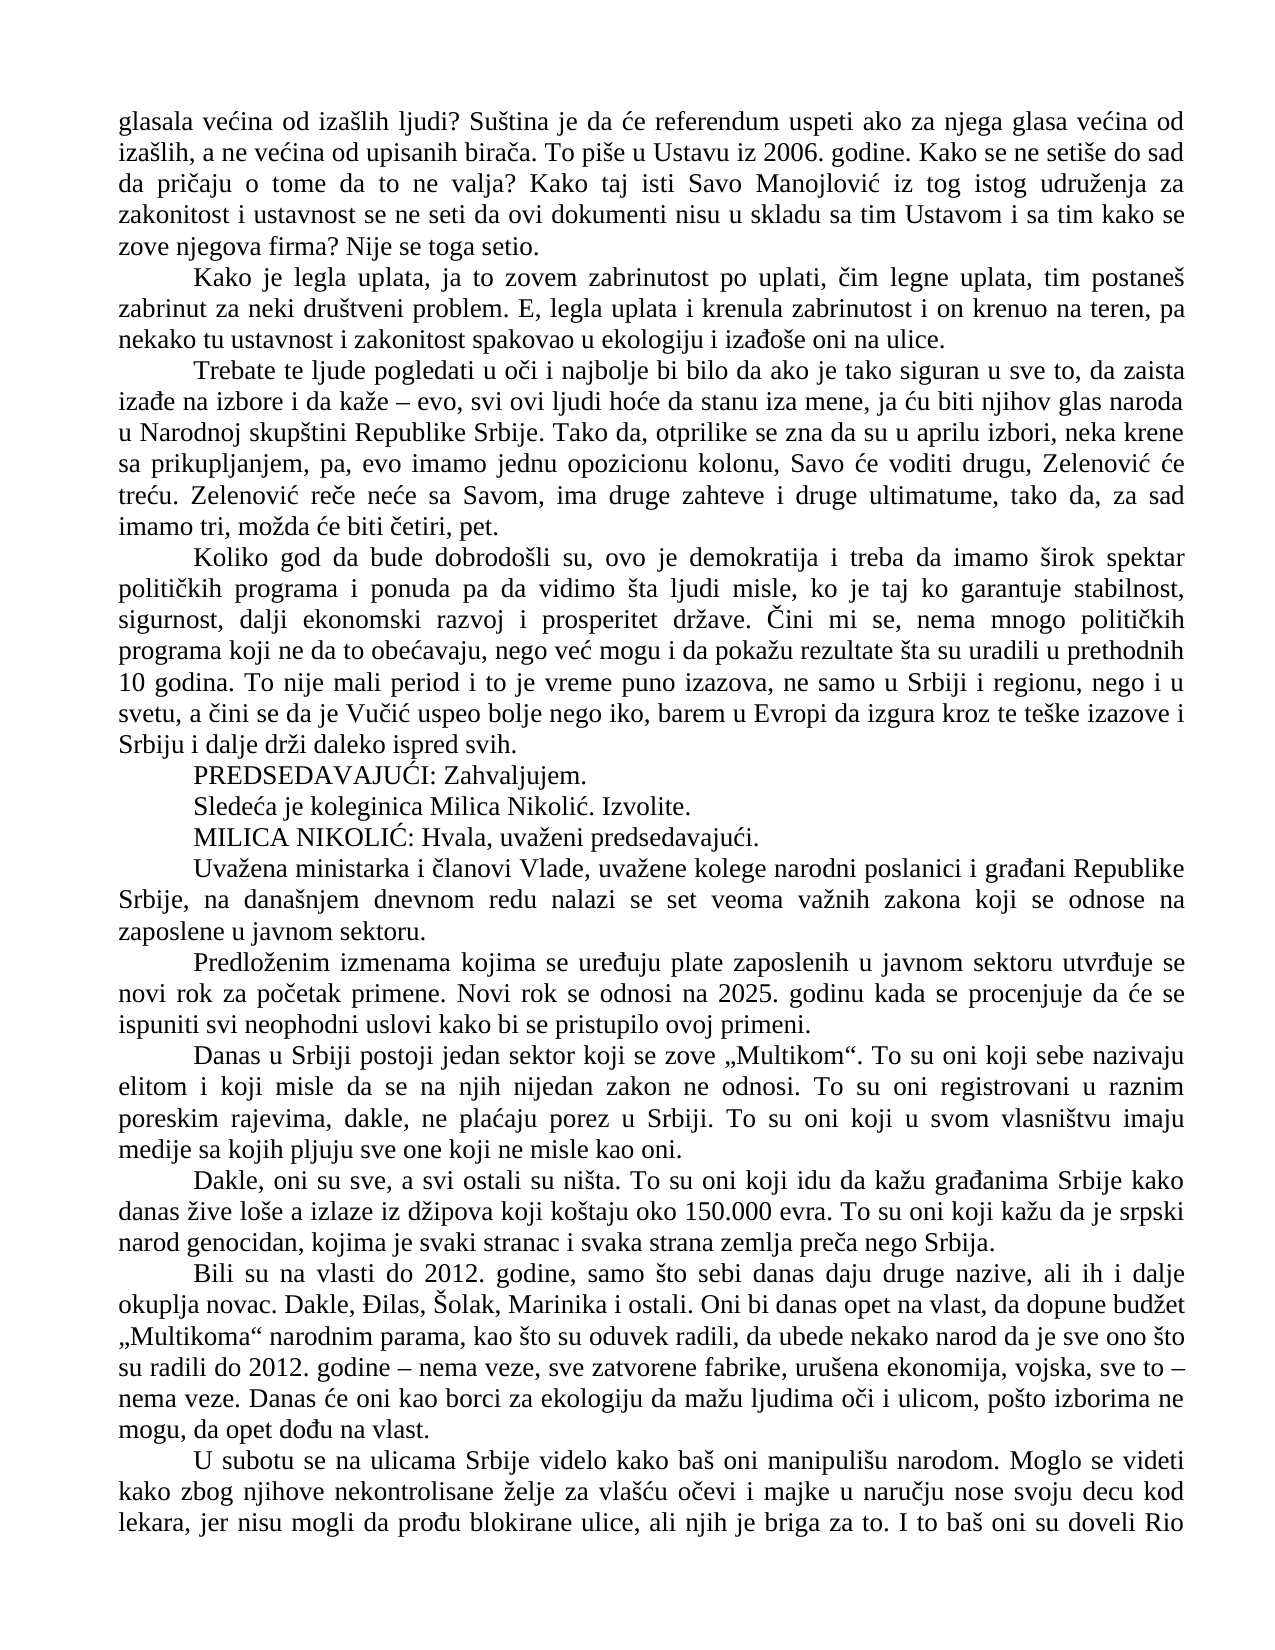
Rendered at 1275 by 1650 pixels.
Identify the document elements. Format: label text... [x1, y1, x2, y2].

text Uvažena ministarka i članovi Vlade, uvažene kolege narodni poslanici i građani Republike Srbije, na današnjem dnevnom redu nalazi se set veoma važnih zakona koji se odnose na zaposlene u javnom sektoru. [118, 852, 1186, 946]
text Danas u Srbiji postoji jedan sektor koji se zove „Multikom“. To su oni koji sebe nazivaju elitom i koji misle da se na njih nijedan zakon ne odnosi. To su oni registrovani u raznim poreskim rajevima, dakle, ne plaćaju porez u Srbiji. To su oni koji u svom vlasništvu imaju medije sa kojih pljuju sve one koji ne misle kao oni. [118, 1039, 1186, 1164]
text Predloženim izmenama kojima se uređuju plate zaposlenih u javnom sektoru utvrđuje se novi rok za početak primene. Novi rok se odnosi na 2025. godinu kada se procenjuje da će se ispuniti svi neophodni uslovi kako bi se pristupilo ovoj primeni. [118, 946, 1186, 1039]
text Kako je legla uplata, ja to zovem zabrinutost po uplati, čim legne uplata, tim postaneš zabrinut za neki društveni problem. E, legla uplata i krenula zabrinutost i on krenuo na teren, pa nekako tu ustavnost i zakonitost spakovao u ekologiju i izađoše oni na ulice. [118, 261, 1186, 354]
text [118, 1444, 1186, 1538]
text MILICA NIKOLIĆ: Hvala, uvaženi predsedavajući. [118, 821, 1186, 852]
text Sledeća je koleginica Milica Nikolić. Izvolite. [118, 790, 1186, 821]
text Koliko god da bude dobrodošli su, ovo je demokratija i treba da imamo širok spektar političkih programa i ponuda pa da vidimo šta ljudi misle, ko je taj ko garantuje stabilnost, sigurnost, dalji ekonomski razvoj i prosperitet države. Čini mi se, nema mnogo političkih programa koji ne da to obećavaju, nego već mogu i da pokažu rezultate šta su uradili u prethodnih 10 godina. To nije mali period i to je vreme puno izazova, ne samo u Srbiji i regionu, nego i u svetu, a čini se da je Vučić uspeo bolje nego iko, barem u Evropi da izgura kroz te teške izazove i Srbiju i dalje drži daleko ispred svih. [118, 541, 1186, 759]
text Trebate te ljude pogledati u oči i najbolje bi bilo da ako je tako siguran u sve to, da zaista izađe na izbore i da kaže – evo, svi ovi ljudi hoće da stanu iza mene, ja ću biti njihov glas naroda u Narodnoj skupštini Republike Srbije. Tako da, otprilike se zna da su u aprilu izbori, neka krene sa prikupljanjem, pa, evo imamo jednu opozicionu kolonu, Savo će voditi drugu, Zelenović će treću. Zelenović reče neće sa Savom, ima druge zahteve i druge ultimatume, tako da, za sad imamo tri, možda će biti četiri, pet. [118, 354, 1186, 541]
text Dakle, oni su sve, a svi ostali su ništa. To su oni koji idu da kažu građanima Srbije kako danas žive loše a izlaze iz džipova koji koštaju oko 150.000 evra. To su oni koji kažu da je srpski narod genocidan, kojima je svaki stranac i svaka strana zemlja preča nego Srbija. [118, 1164, 1186, 1257]
text Bili su na vlasti do 2012. godine, samo što sebi danas daju druge nazive, ali ih i dalje okuplja novac. Dakle, Đilas, Šolak, Marinika i ostali. Oni bi danas opet na vlast, da dopune budžet „Multikoma“ narodnim parama, kao što su oduvek radili, da ubede nekako narod da je sve ono što su radili do 2012. godine – nema veze, sve zatvorene fabrike, urušena ekonomija, vojska, sve to – nema veze. Danas će oni kao borci za ekologiju da mažu ljudima oči i ulicom, pošto izborima ne mogu, da opet dođu na vlast. [118, 1257, 1186, 1444]
text PREDSEDAVAJUĆI: Zahvaljujem. [118, 759, 1186, 790]
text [118, 105, 1186, 261]
